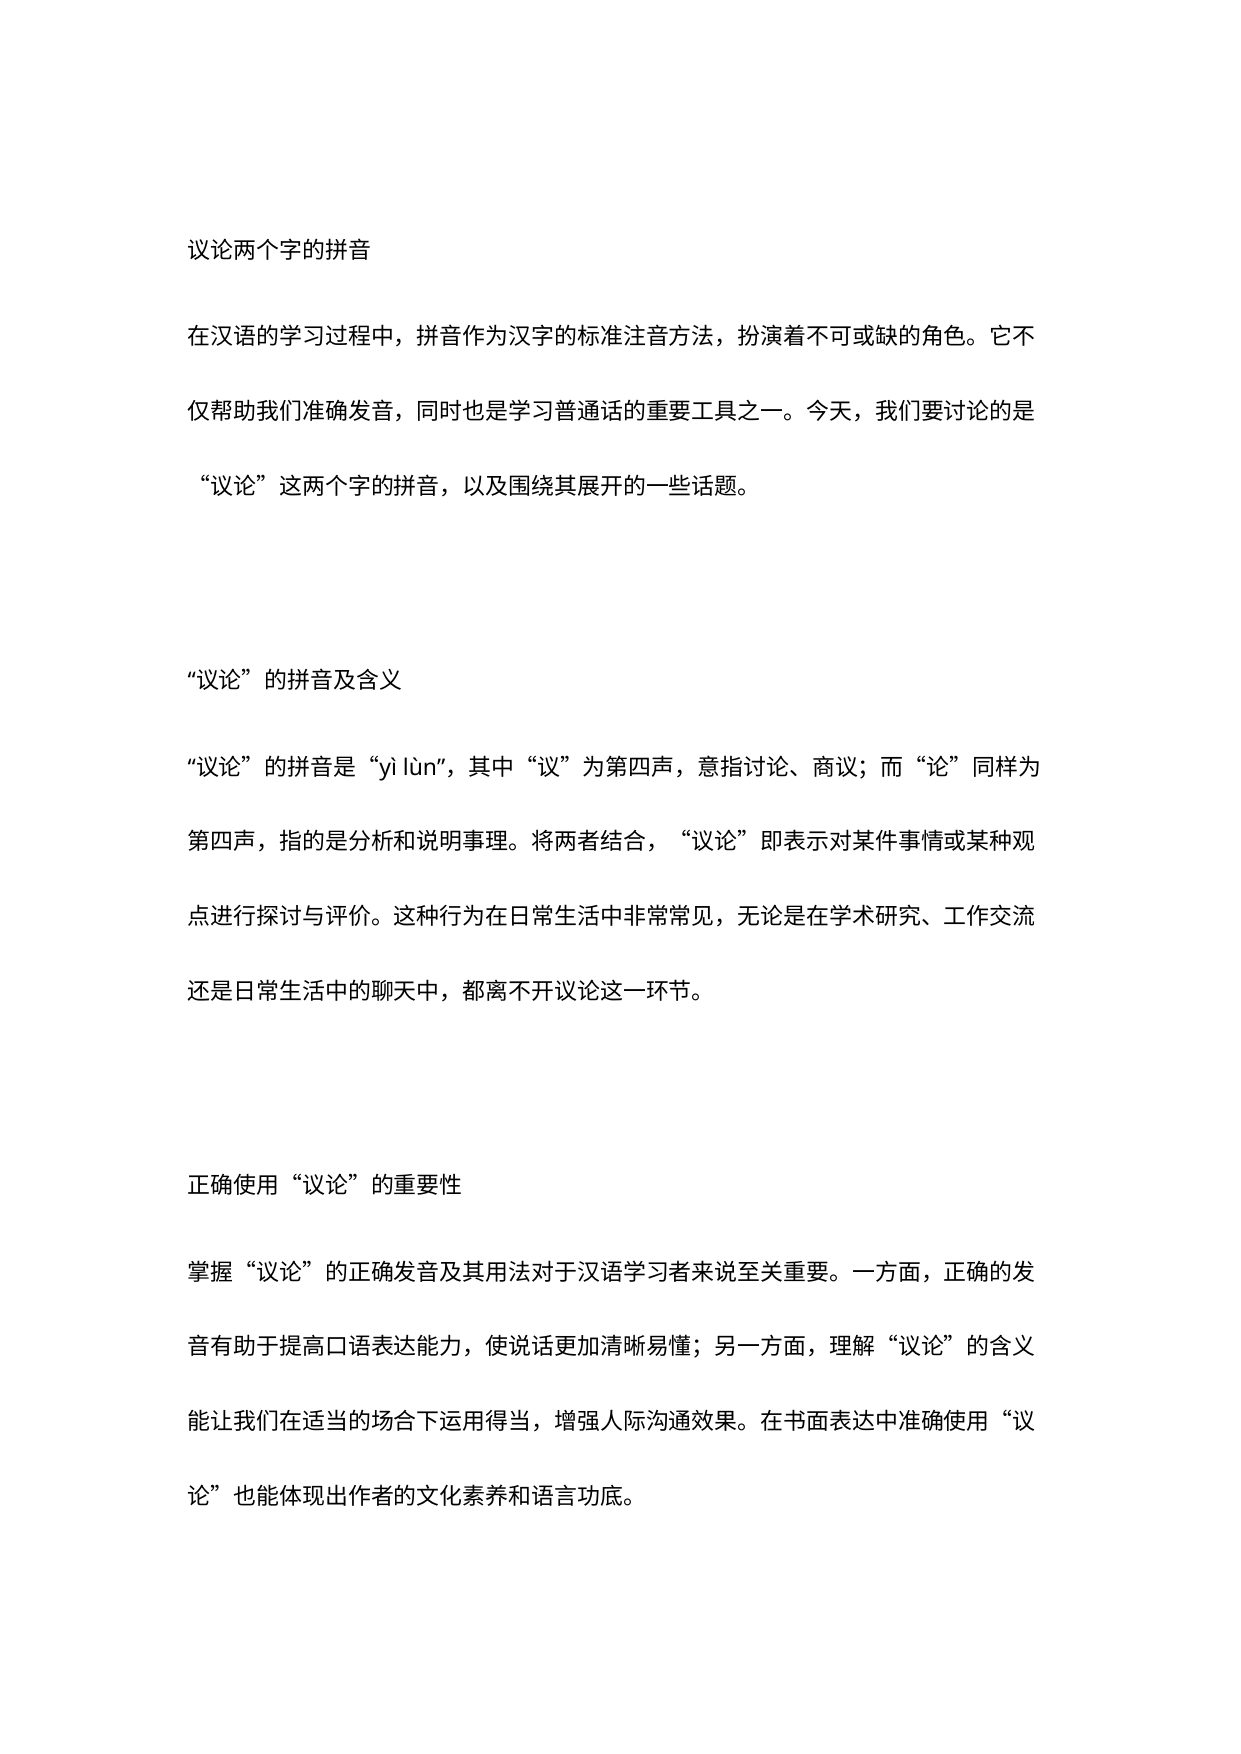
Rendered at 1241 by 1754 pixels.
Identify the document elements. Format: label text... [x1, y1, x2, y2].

text 掌握“议论”的正确发音及其用法对于汉语学习者来说至关重要。一方面，正确的发音有助于提高口语表达能力，使说话更加清晰易懂；另一方面，理解“议论”的含义能让我们在适当的场合下运用得当，增强人际沟通效果。在书面表达中准确使用“议论”也能体现出作者的文化素养和语言功底。 [187, 1238, 1053, 1527]
text “议论”的拼音是“yì lùn”，其中“议”为第四声，意指讨论、商议；而“论”同样为第四声，指的是分析和说明事理。将两者结合，“议论”即表示对某件事情或某种观点进行探讨与评价。这种行为在日常生活中非常常见，无论是在学术研究、工作交流还是日常生活中的聊天中，都离不开议论这一环节。 [187, 733, 1053, 1022]
text “议论”的拼音及含义 [187, 646, 1053, 711]
text 议论两个字的拼音 [187, 216, 1053, 281]
text 在汉语的学习过程中，拼音作为汉字的标准注音方法，扮演着不可或缺的角色。它不仅帮助我们准确发音，同时也是学习普通话的重要工具之一。今天，我们要讨论的是“议论”这两个字的拼音，以及围绕其展开的一些话题。 [187, 302, 1053, 517]
text 正确使用“议论”的重要性 [187, 1151, 1053, 1216]
